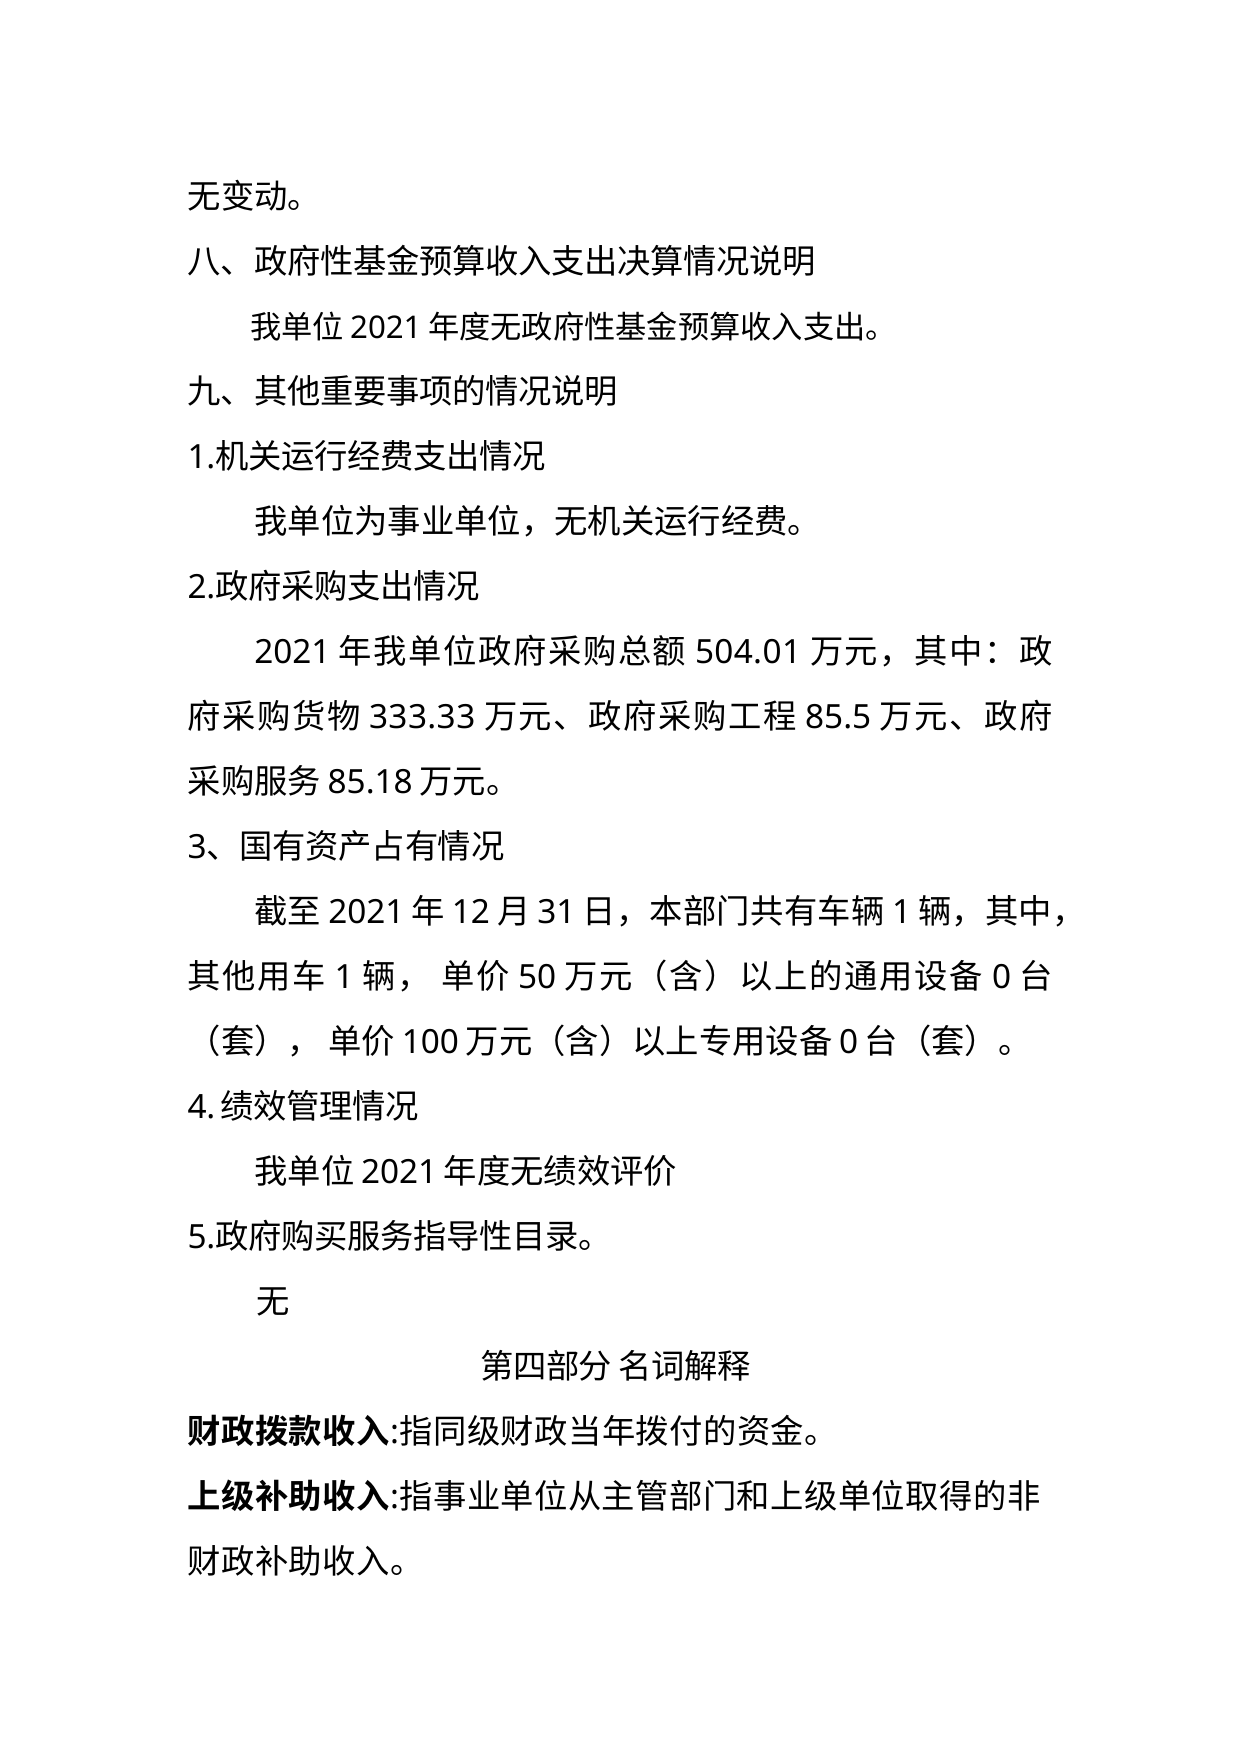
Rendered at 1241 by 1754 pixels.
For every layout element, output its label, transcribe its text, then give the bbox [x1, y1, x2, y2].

text 5.政府购买服务指导性目录。 [187, 1202, 1053, 1267]
list 我单位2021年度无政府性基金预算收入支出。 [187, 292, 1053, 357]
list 政府性基金预算收入支出决算情况说明 [187, 227, 1053, 292]
text 无 [187, 1267, 1053, 1332]
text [187, 162, 1053, 227]
text 截至2021年12月31日，本部门共有车辆1辆，其中，其他用车1辆， 单价50万元（含）以上的通用设备0台（套）， 单价100万元（含）以上专用设备0台（套）。 [187, 877, 1053, 1072]
text 我单位2021年度无绩效评价 [187, 1137, 1053, 1202]
text 第四部分 名词解释 [187, 1332, 1053, 1397]
text 3、国有资产占有情况 [187, 812, 1053, 877]
text 上级补助收入:指事业单位从主管部门和上级单位取得的非财政补助收入。 [187, 1462, 1053, 1592]
list 我单位为事业单位，无机关运行经费。 [187, 487, 1053, 552]
list 其他重要事项的情况说明 [187, 357, 1053, 422]
list 绩效管理情况 [187, 1072, 1053, 1137]
text 2.政府采购支出情况 [187, 552, 1053, 617]
text 2021年我单位政府采购总额504.01万元，其中：政府采购货物333.33万元、政府采购工程85.5万元、政府采购服务85.18万元。 [187, 617, 1053, 812]
text 财政拨款收入:指同级财政当年拨付的资金。 [187, 1397, 1053, 1462]
text 1.机关运行经费支出情况 [187, 422, 1053, 487]
